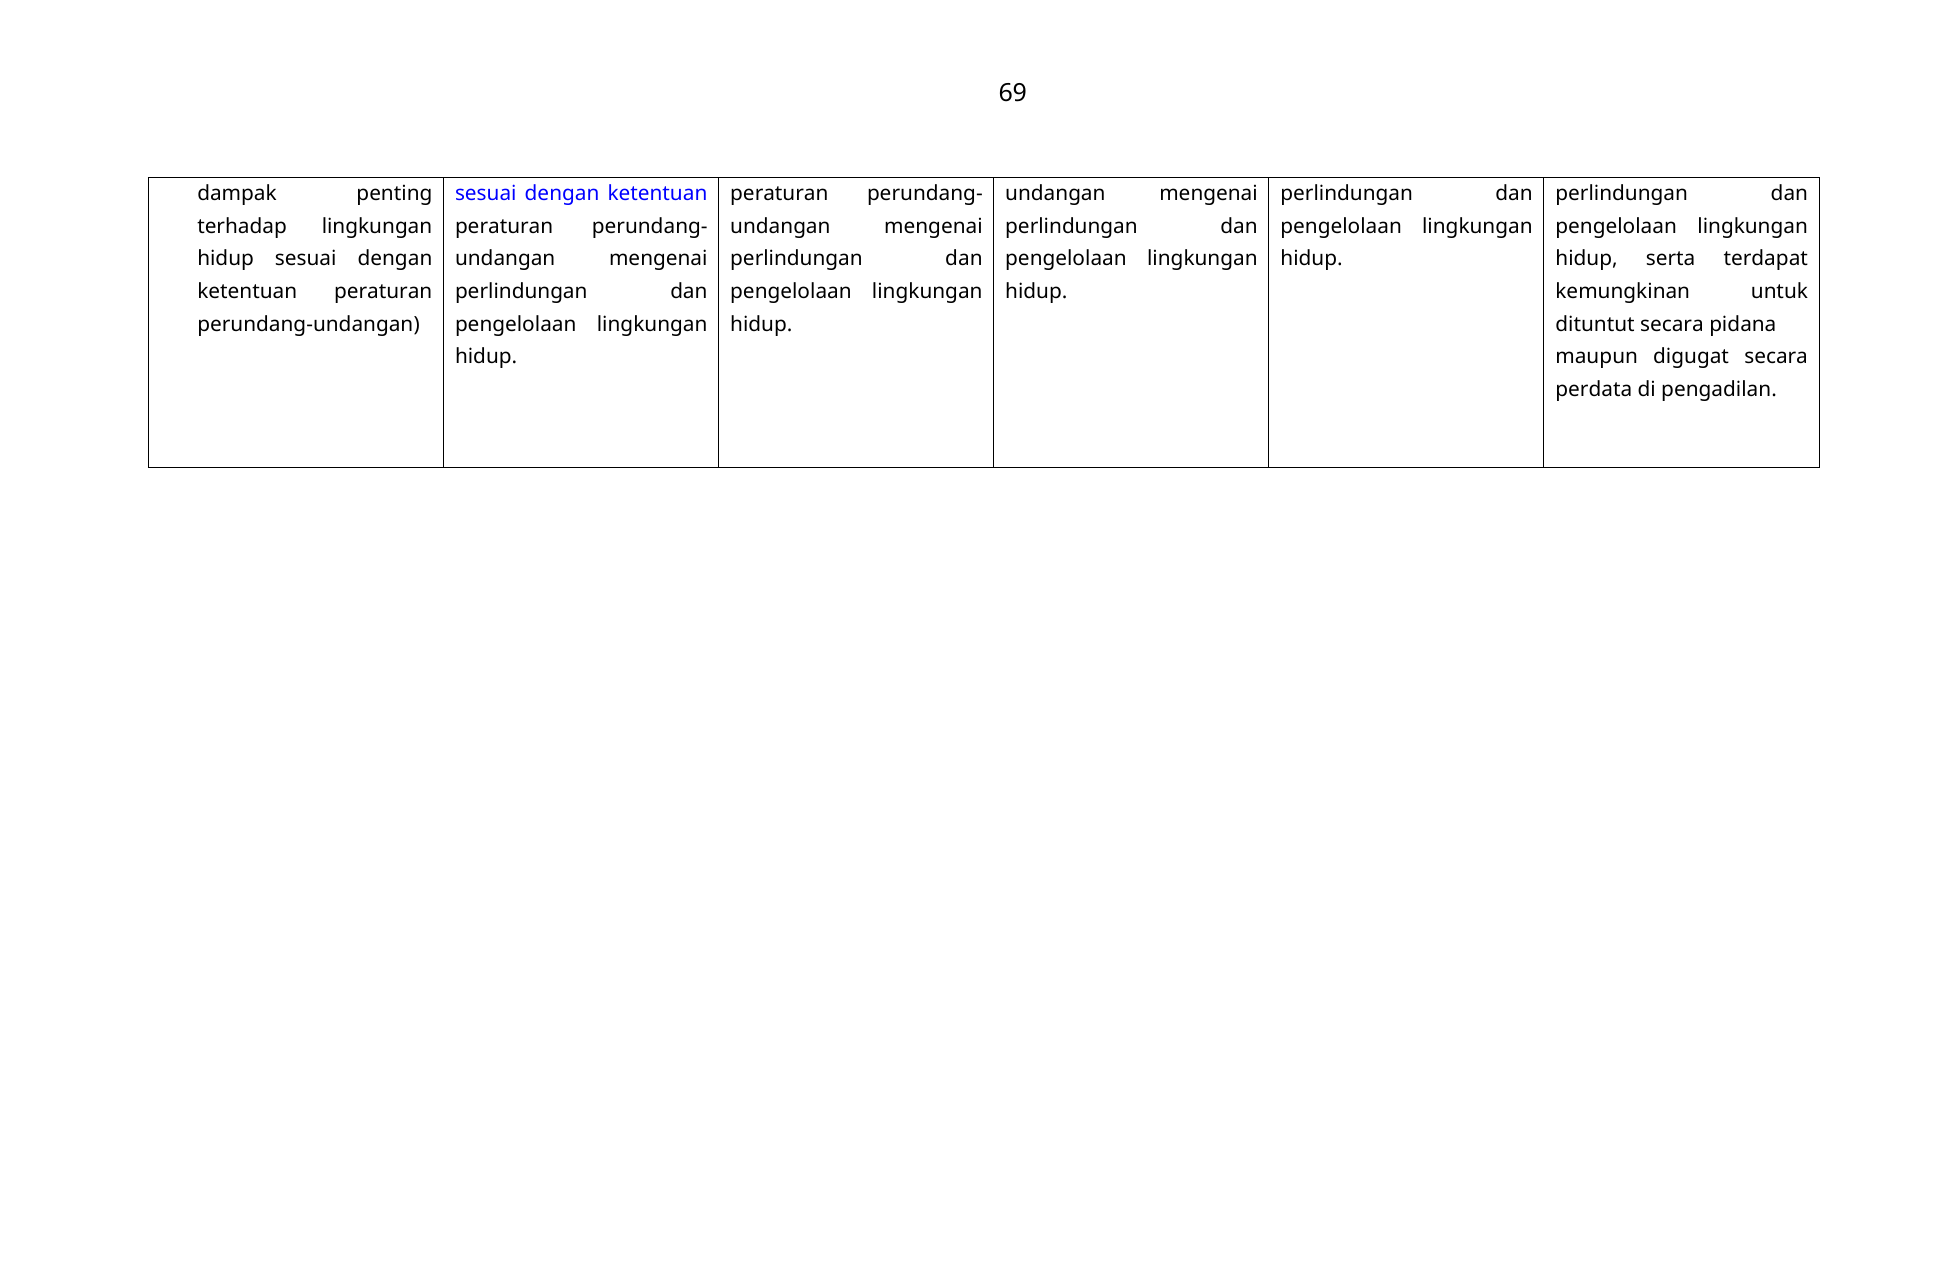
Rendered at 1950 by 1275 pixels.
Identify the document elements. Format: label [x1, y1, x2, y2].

table_cell [719, 178, 993, 467]
table_cell [149, 178, 443, 467]
table_cell [1544, 178, 1819, 467]
table_cell [994, 178, 1268, 467]
table_cell [1269, 178, 1543, 467]
table_cell [444, 178, 718, 467]
